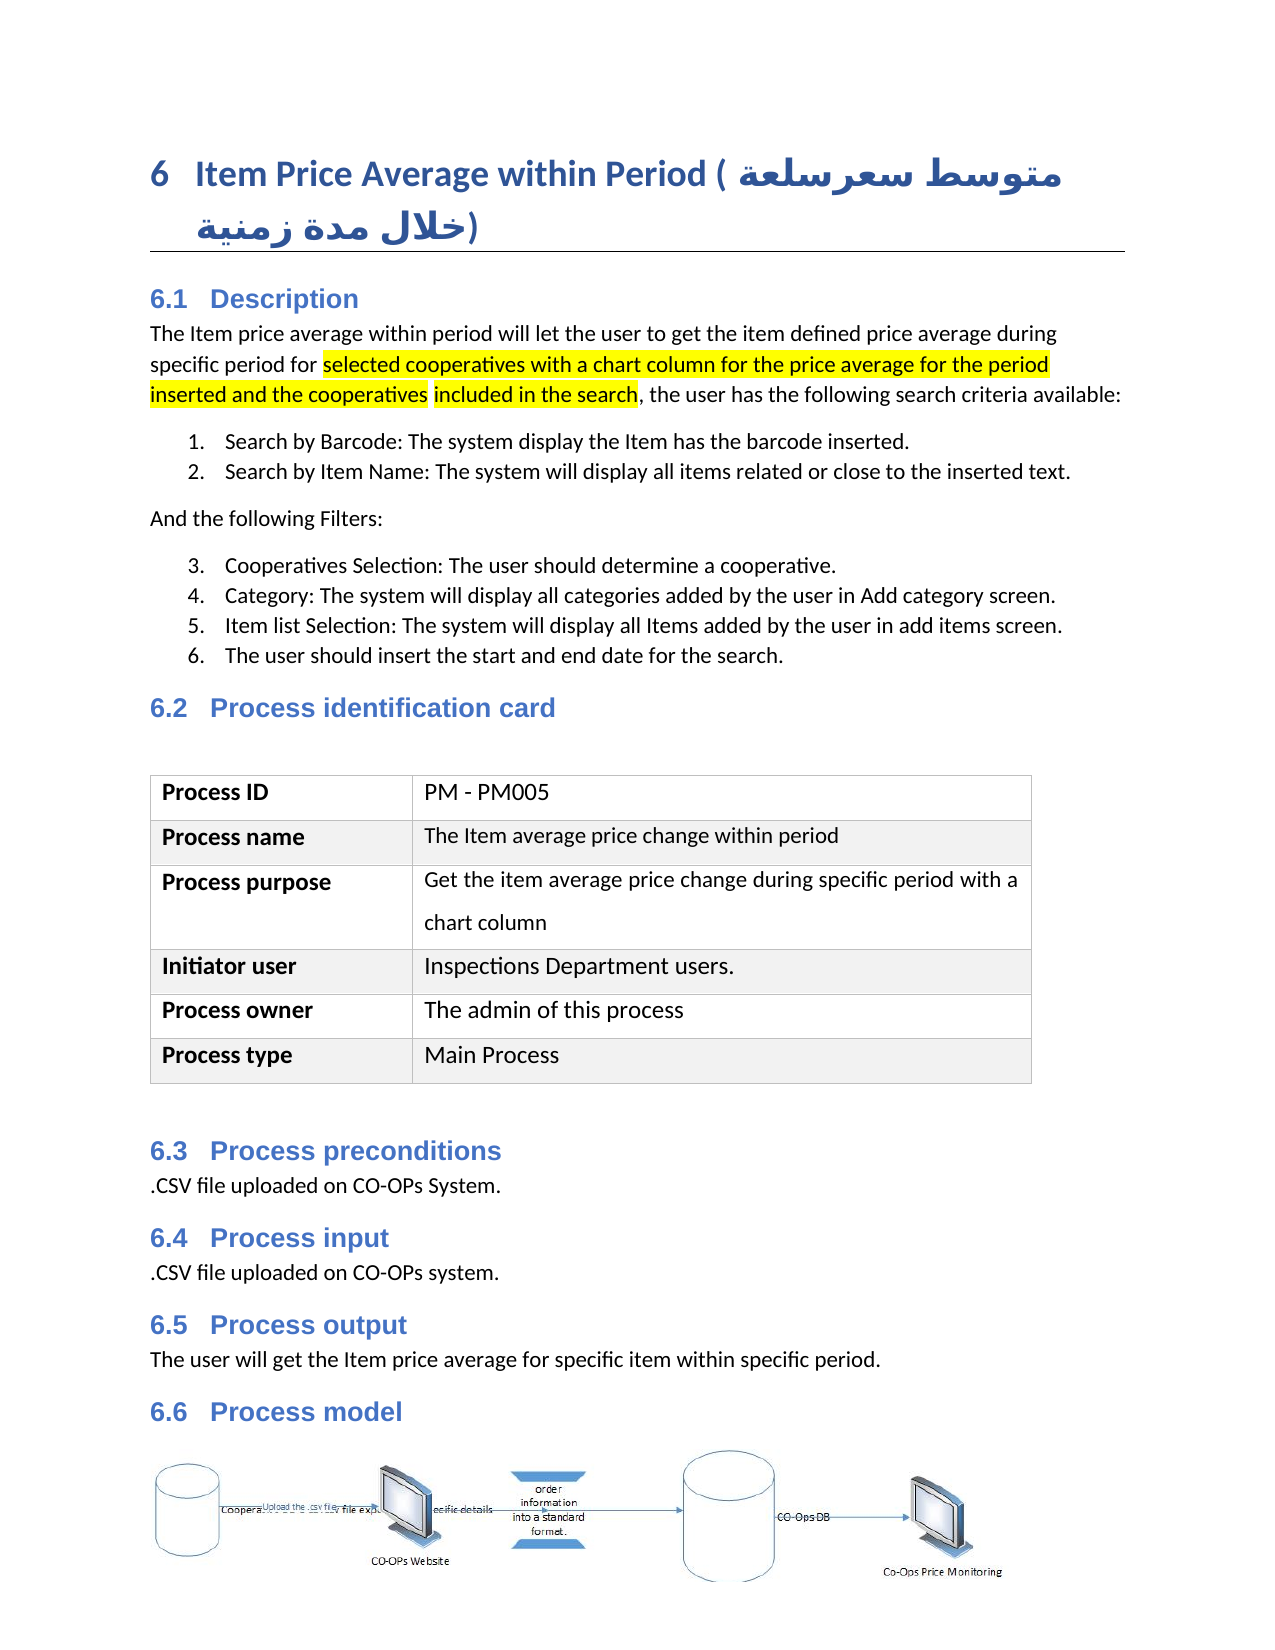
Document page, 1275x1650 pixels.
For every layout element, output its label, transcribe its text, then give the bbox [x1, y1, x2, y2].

subtitle Description [150, 283, 1125, 315]
table_cell Process purpose [151, 866, 412, 949]
table_cell Main Process [413, 1039, 1031, 1083]
text .CSV file uploaded on CO-OPs System. [150, 1171, 1125, 1199]
text And the following Filters: [150, 504, 1125, 532]
subtitle Process model [150, 1396, 1125, 1427]
list Item list Selection: The system will display all Items added by the user in add items screen. [187, 611, 1125, 639]
subtitle Item Price Average within Period (متوسط سعرسلعة خلال مدة زمنية) [150, 150, 1125, 251]
table_cell The admin of this process [413, 995, 1031, 1038]
list The user should insert the start and end date for the search. [187, 641, 1125, 669]
text .CSV file uploaded on CO-OPs system. [150, 1258, 1125, 1286]
picture [150, 1449, 1010, 1581]
table_header Process ID [151, 776, 412, 820]
subtitle Process input [150, 1222, 1125, 1253]
table_cell The Item average price change within period [413, 821, 1031, 864]
table_cell Initiator user [151, 950, 412, 993]
subtitle Process identification card [150, 692, 1125, 724]
table_cell Process owner [151, 995, 412, 1038]
list Search by Barcode: The system display the Item has the barcode inserted. [187, 427, 1125, 455]
text The Item price average within period will let the user to get the item defined price average during specific period for selected cooperatives with a chart column for the price average for the period inserted and the cooperatives included in the search, the user has the following search criteria available: [150, 319, 1125, 408]
table_cell Process name [151, 821, 412, 864]
table_header PM - PM005 [413, 776, 1031, 820]
list Cooperatives Selection: The user should determine a cooperative. [187, 551, 1125, 579]
table_cell Inspections Department users. [413, 950, 1031, 993]
subtitle Process preconditions [150, 1135, 1125, 1166]
text The user will get the Item price average for specific item within specific period. [150, 1345, 1125, 1373]
table_cell Get the item average price change during specific period with a chart column [413, 866, 1031, 949]
subtitle Process output [150, 1309, 1125, 1340]
table_cell Process type [151, 1039, 412, 1083]
list Category: The system will display all categories added by the user in Add category screen. [187, 581, 1125, 609]
list Search by Item Name: The system will display all items related or close to the inserted text. [187, 457, 1125, 485]
